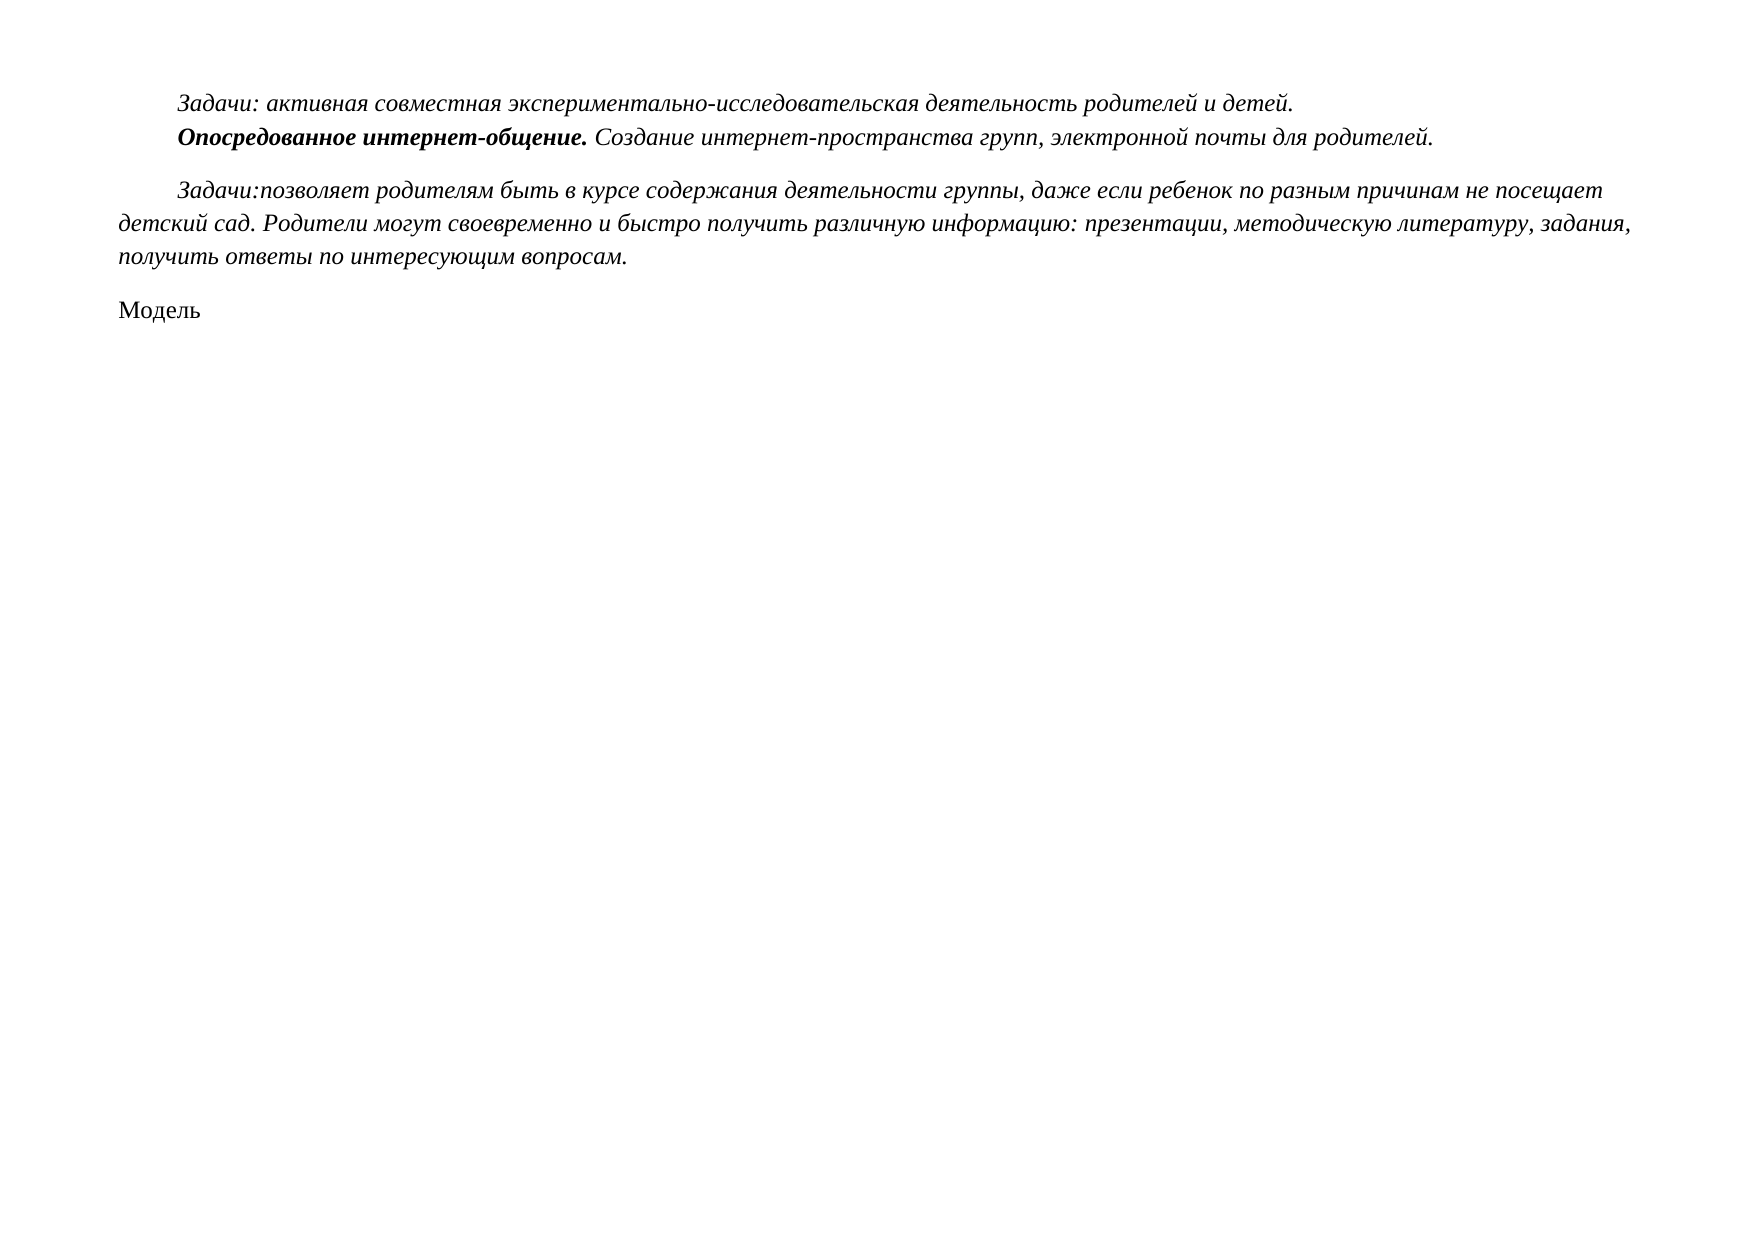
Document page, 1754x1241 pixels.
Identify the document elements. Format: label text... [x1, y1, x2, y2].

text Задачи:позволяет родителям быть в курсе содержания деятельности группы, даже если ребенок по разным причинам не посещает детский сад. Родители могут своевременно и быстро получить различную информацию: презентации, методическую литературу, задания, получить ответы по интересующим вопросам. [118, 175, 1638, 270]
text Модель [118, 295, 1636, 324]
list Задачи: активная совместная экспериментально-исследовательская деятельность родителей и детей. [118, 88, 1638, 117]
text Опосредованное интернет-общение. Создание интернет-пространства групп, электронной почты для родителей. [118, 122, 1638, 150]
